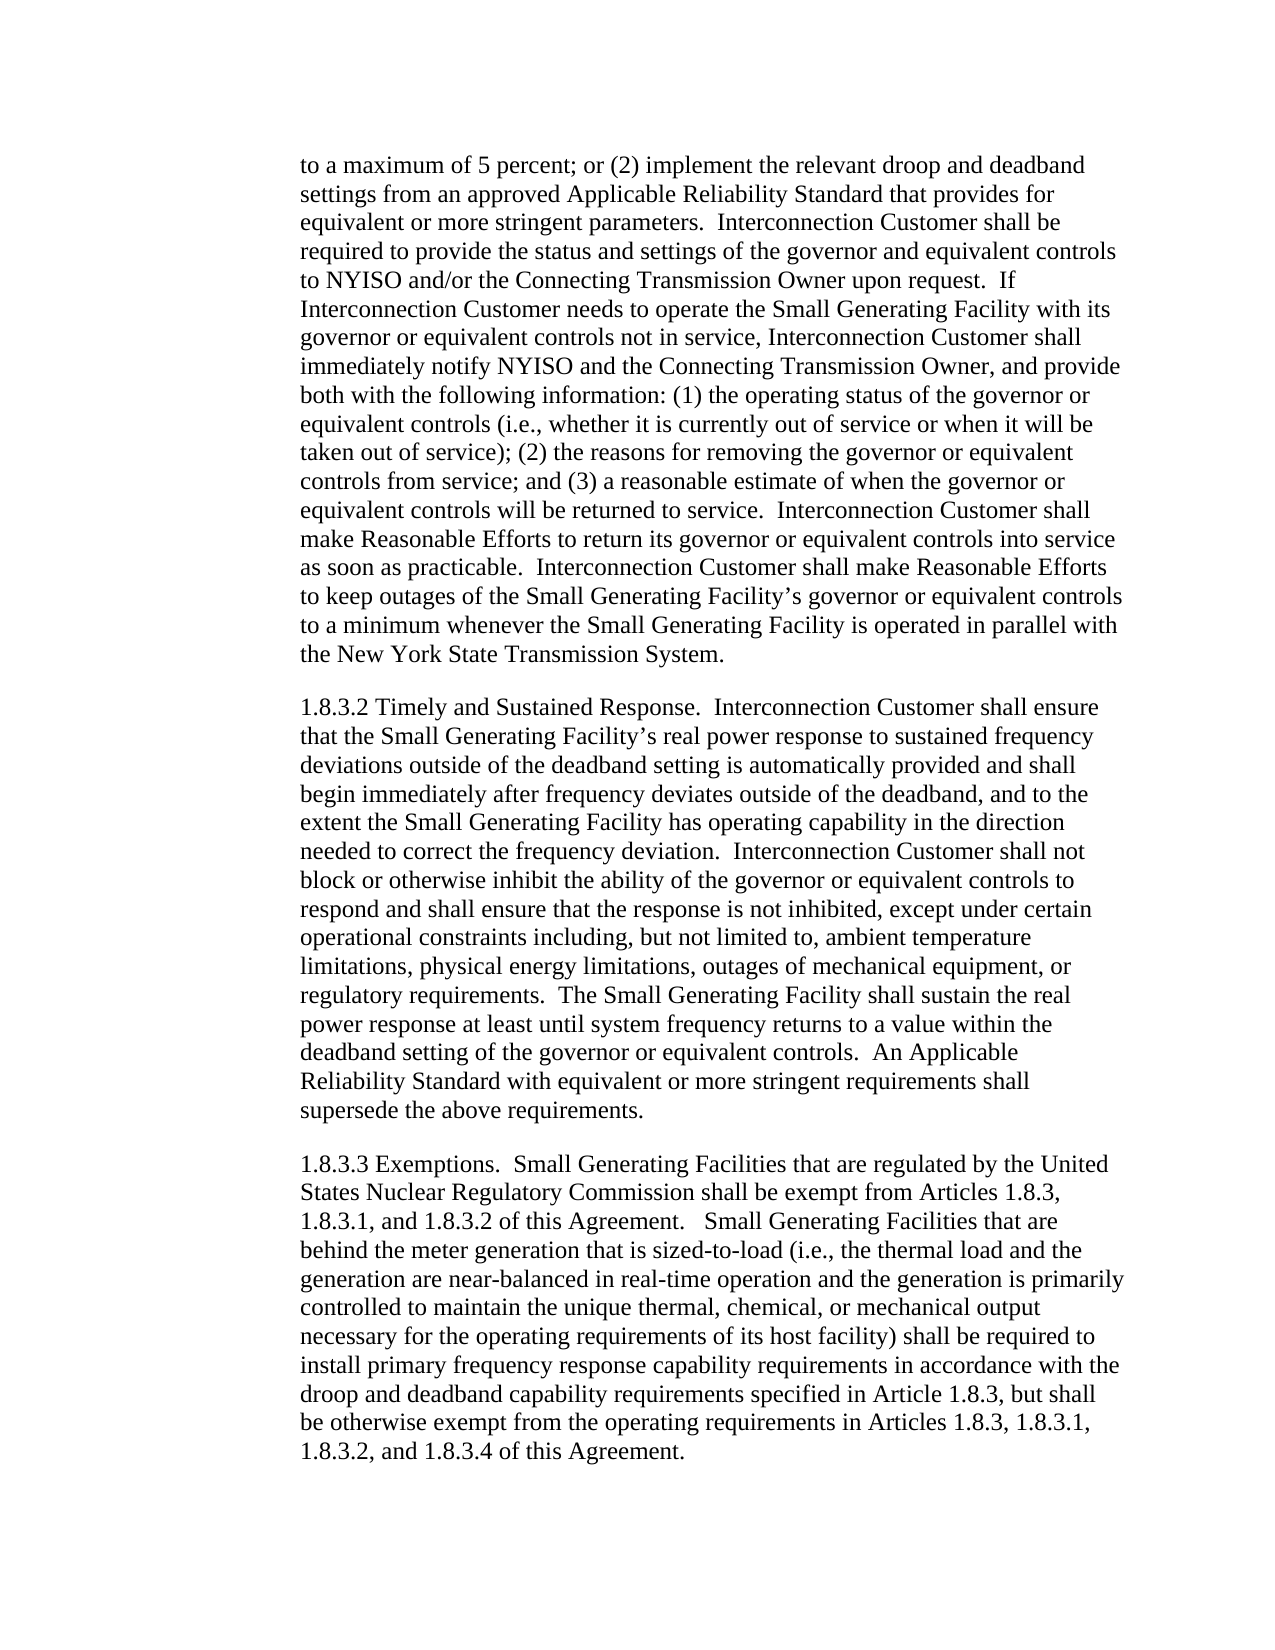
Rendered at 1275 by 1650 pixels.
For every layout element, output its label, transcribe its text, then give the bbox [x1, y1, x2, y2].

text 1.8.3.2 Timely and Sustained Response. Interconnection Customer shall ensure that the Small Generating Facility’s real power response to sustained frequency deviations outside of the deadband setting is automatically provided and shall begin immediately after frequency deviates outside of the deadband, and to the extent the Small Generating Facility has operating capability in the direction needed to correct the frequency deviation. Interconnection Customer shall not block or otherwise inhibit the ability of the governor or equivalent controls to respond and shall ensure that the response is not inhibited, except under certain operational constraints including, but not limited to, ambient temperature limitations, physical energy limitations, outages of mechanical equipment, or regulatory requirements. The Small Generating Facility shall sustain the real power response at least until system frequency returns to a value within the deadband setting of the governor or equivalent controls. An Applicable Reliability Standard with equivalent or more stringent requirements shall supersede the above requirements. [300, 692, 1125, 1124]
text 1.8.3.3 Exemptions. Small Generating Facilities that are regulated by the United States Nuclear Regulatory Commission shall be exempt from Articles 1.8.3, 1.8.3.1, and 1.8.3.2 of this Agreement. Small Generating Facilities that are behind the meter generation that is sized-to-load (i.e., the thermal load and the generation are near-balanced in real-time operation and the generation is primarily controlled to maintain the unique thermal, chemical, or mechanical output necessary for the operating requirements of its host facility) shall be required to install primary frequency response capability requirements in accordance with the droop and deadband capability requirements specified in Article 1.8.3, but shall be otherwise exempt from the operating requirements in Articles 1.8.3, 1.8.3.1, 1.8.3.2, and 1.8.3.4 of this Agreement. [300, 1149, 1125, 1465]
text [300, 150, 1125, 667]
